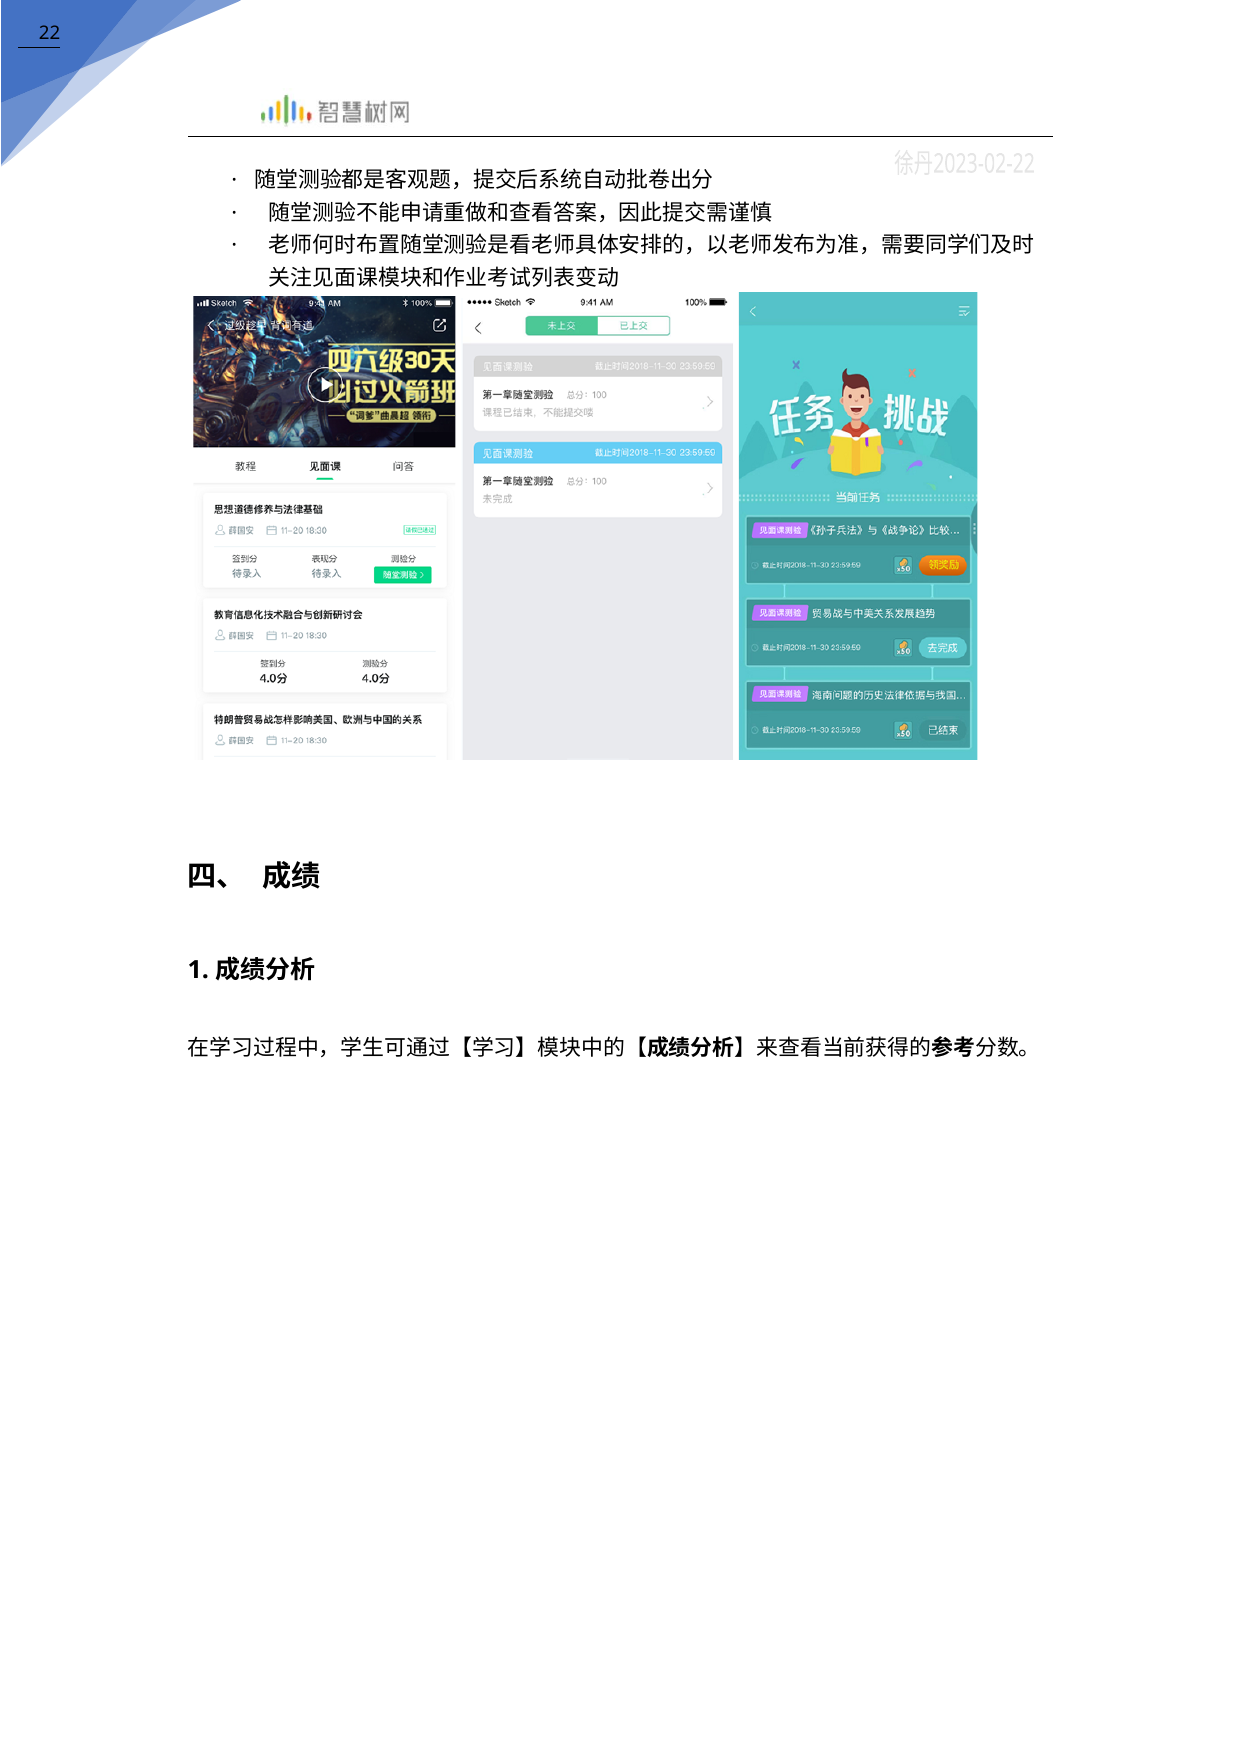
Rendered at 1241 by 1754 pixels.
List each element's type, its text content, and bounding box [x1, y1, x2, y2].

list 随堂测验不能申请重做和查看答案，因此提交需谨慎 [231, 194, 1053, 227]
picture [193, 296, 456, 760]
text · 随堂测验都是客观题，提交后系统自动批卷出分 [187, 162, 1053, 194]
picture [738, 292, 978, 760]
picture [1, 0, 243, 168]
picture [250, 88, 417, 134]
list 老师何时布置随堂测验是看老师具体安排的，以老师发布为准，需要同学们及时关注见面课模块和作业考试列表变动 [231, 227, 1053, 292]
subtitle 成绩 [187, 841, 1053, 906]
text 在学习过程中，学生可通过【学习】模块中的【成绩分析】来查看当前获得的参考分数。 [187, 1029, 1053, 1062]
picture [461, 298, 734, 760]
subtitle 1. 成绩分析 [187, 935, 1053, 1000]
